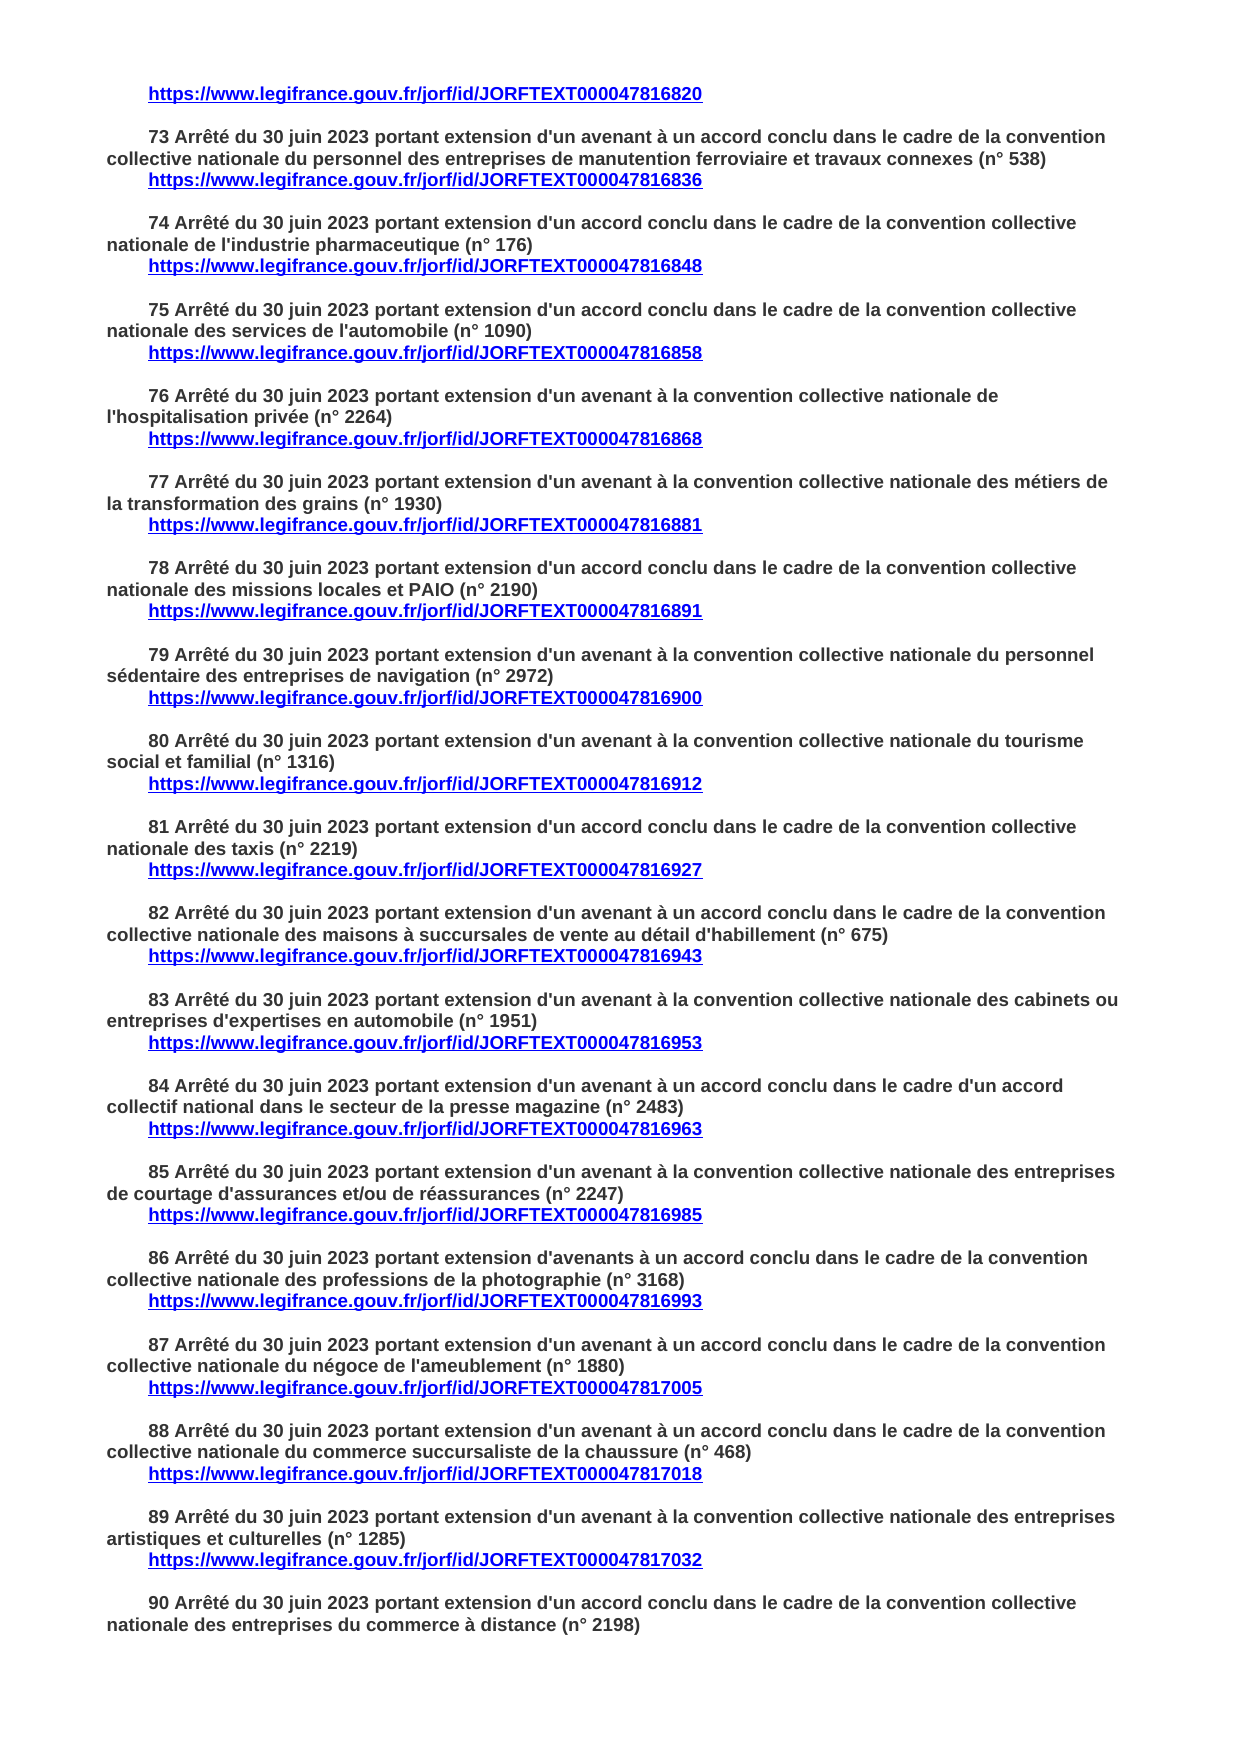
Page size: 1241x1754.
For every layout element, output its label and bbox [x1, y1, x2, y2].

text [106, 83, 1128, 1635]
